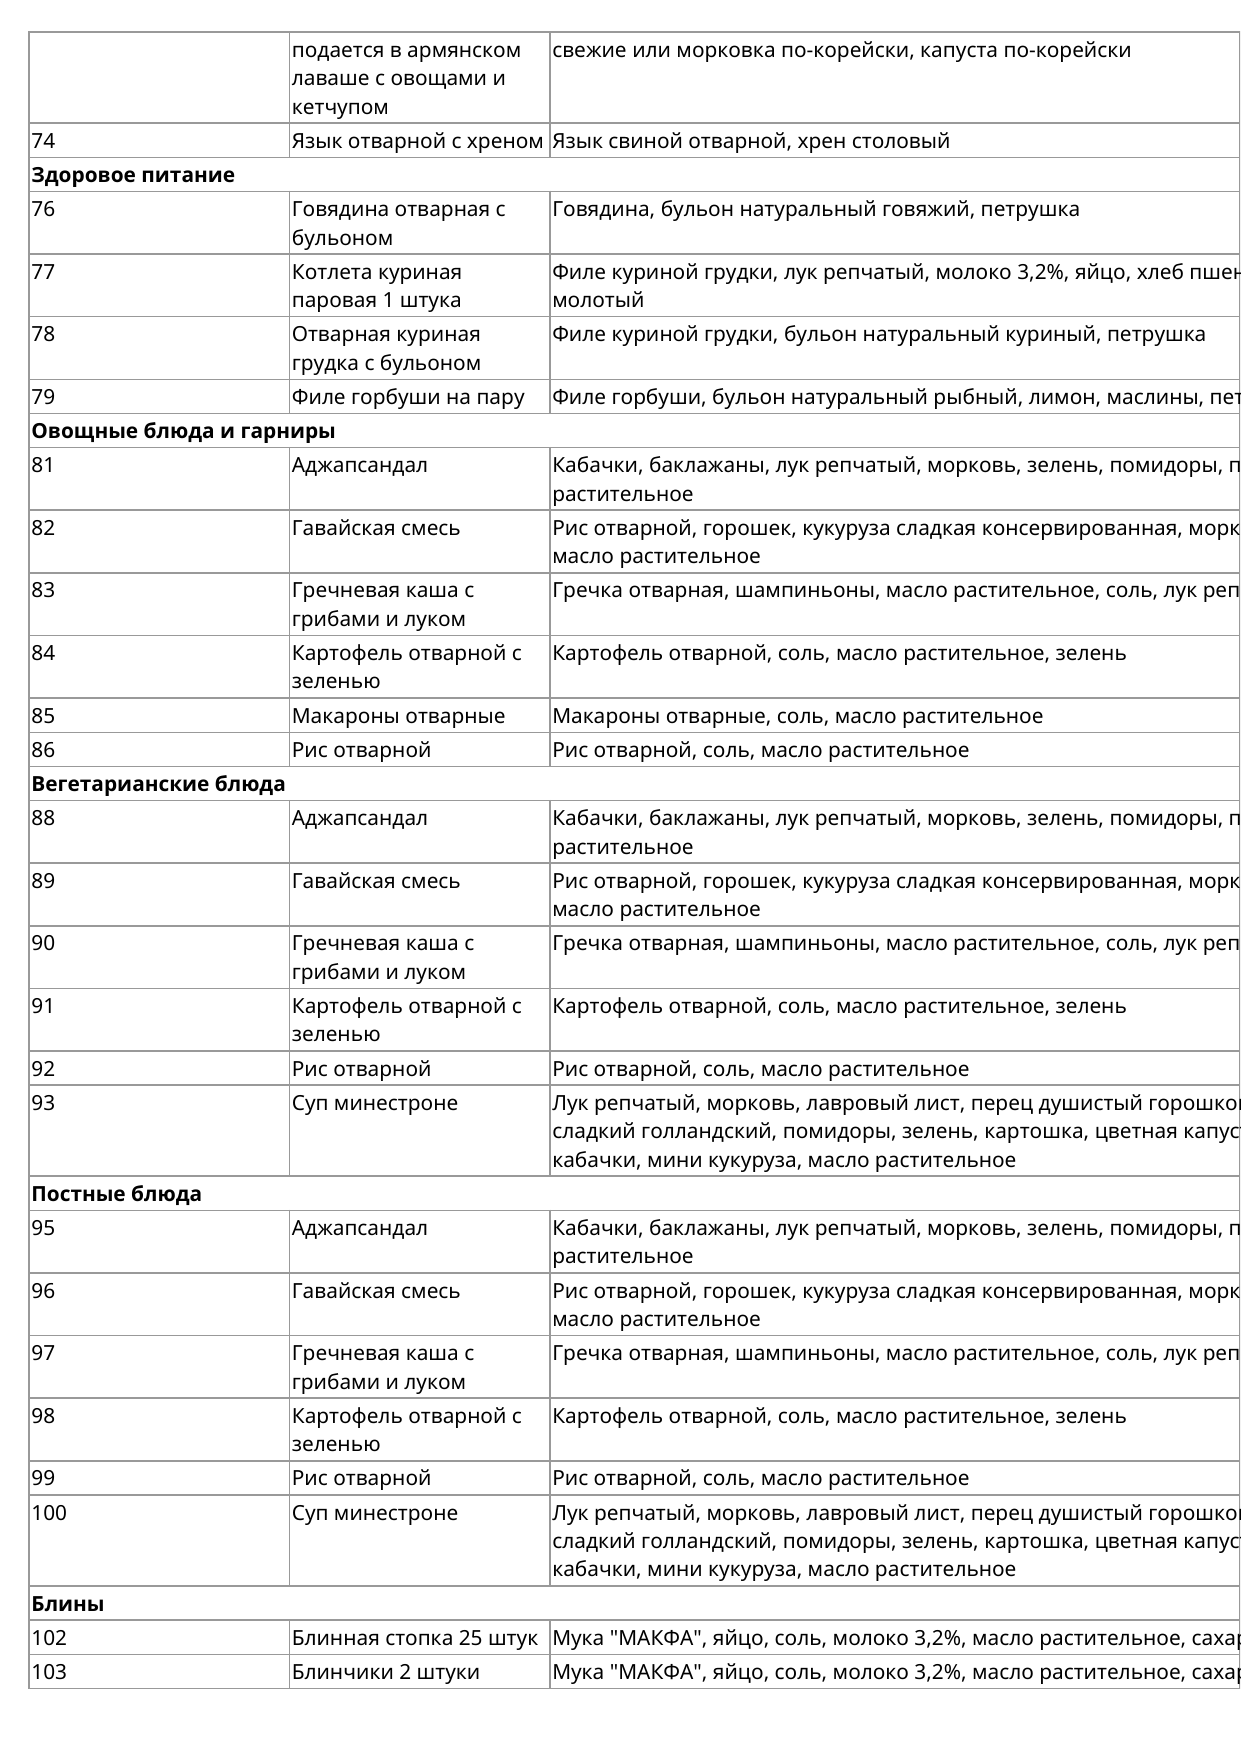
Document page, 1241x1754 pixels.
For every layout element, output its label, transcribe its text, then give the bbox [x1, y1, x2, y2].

table_cell Гречневая каша с грибами и луком [290, 574, 549, 634]
table_cell Рис отварной, соль, масло растительное [551, 733, 1239, 766]
table_cell 79 [30, 380, 289, 413]
table_cell Блины [30, 1587, 1239, 1619]
table_cell Филе куриной грудки, лук репчатый, молоко 3,2%, яйцо, хлеб пшеничный, соль, перец черный молотый [551, 255, 1239, 316]
table_cell Лук репчатый, морковь, лавровый лист, перец душистый горошком, приправа овощная, перец сладкий голландский, помидоры, зелень, картошка, цветная капуста, горошек, сельдерей стебель, кабачки, мини кукуруза, масло растительное [551, 1086, 1239, 1175]
table_cell Кабачки, баклажаны, лук репчатый, морковь, зелень, помидоры, перец сладкий, соль, масло растительное [551, 1211, 1239, 1272]
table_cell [551, 33, 1239, 122]
table_cell Блинная стопка 25 штук [290, 1621, 549, 1653]
table_cell Мука "МАКФА", яйцо, соль, молоко 3,2%, масло растительное, сахар [551, 1621, 1239, 1653]
table_cell Картофель отварной, соль, масло растительное, зелень [551, 1399, 1239, 1460]
table_cell 102 [30, 1621, 289, 1653]
table_cell Гречневая каша с грибами и луком [290, 1336, 549, 1397]
table_cell 98 [30, 1399, 289, 1460]
table_cell Рис отварной [290, 1052, 549, 1084]
table_cell Рис отварной, горошек, кукуруза сладкая консервированная, морковь, перец голландский сладкий, масло растительное [551, 511, 1239, 572]
table_cell Филе куриной грудки, бульон натуральный куриный, петрушка [551, 317, 1239, 378]
table_cell Картофель отварной, соль, масло растительное, зелень [551, 636, 1239, 697]
table_cell 81 [30, 448, 289, 509]
table_cell Гавайская смесь [290, 1274, 549, 1335]
table_cell 84 [30, 636, 289, 697]
table_cell Отварная куриная грудка с бульоном [290, 317, 549, 378]
table_cell 92 [30, 1052, 289, 1084]
table_cell Гречка отварная, шампиньоны, масло растительное, соль, лук репчатый [551, 574, 1239, 634]
table_cell 95 [30, 1211, 289, 1272]
table_cell 96 [30, 1274, 289, 1335]
table_cell Суп минестроне [290, 1086, 549, 1175]
table_cell 88 [30, 801, 289, 862]
table_cell Аджапсандал [290, 1211, 549, 1272]
table_cell Гавайская смесь [290, 864, 549, 925]
table_cell Вегетарианские блюда [30, 767, 1239, 800]
table_cell Здоровое питание [30, 158, 1239, 191]
table_cell 74 [30, 124, 289, 156]
table_cell 97 [30, 1336, 289, 1397]
table_cell Говядина, бульон натуральный говяжий, петрушка [551, 192, 1239, 253]
table_cell Блинчики 2 штуки [290, 1655, 549, 1688]
table_cell Суп минестроне [290, 1496, 549, 1585]
table_cell 99 [30, 1462, 289, 1494]
table_cell Рис отварной, соль, масло растительное [551, 1052, 1239, 1084]
table_cell 90 [30, 927, 289, 987]
table_cell Картофель отварной, соль, масло растительное, зелень [551, 989, 1239, 1050]
table_cell 78 [30, 317, 289, 378]
table_cell Гавайская смесь [290, 511, 549, 572]
table_cell Гречневая каша с грибами и луком [290, 927, 549, 987]
table_cell Говядина отварная с бульоном [290, 192, 549, 253]
table_cell Котлета куриная паровая 1 штука [290, 255, 549, 316]
table_cell Кабачки, баклажаны, лук репчатый, морковь, зелень, помидоры, перец сладкий, соль, масло растительное [551, 448, 1239, 509]
table_cell Макароны отварные, соль, масло растительное [551, 699, 1239, 731]
table_cell Лук репчатый, морковь, лавровый лист, перец душистый горошком, приправа овощная, перец сладкий голландский, помидоры, зелень, картошка, цветная капуста, горошек, сельдерей стебель, кабачки, мини кукуруза, масло растительное [551, 1496, 1239, 1585]
table_cell 73 [30, 33, 289, 122]
table_cell Рис отварной, горошек, кукуруза сладкая консервированная, морковь, перец голландский сладкий, масло растительное [551, 864, 1239, 925]
table_cell 82 [30, 511, 289, 572]
table_cell 100 [30, 1496, 289, 1585]
table_cell Овощные блюда и гарниры [30, 414, 1239, 447]
table_cell 83 [30, 574, 289, 634]
table_cell 91 [30, 989, 289, 1050]
table_cell Картофель отварной с зеленью [290, 636, 549, 697]
table_cell Гречка отварная, шампиньоны, масло растительное, соль, лук репчатый [551, 1336, 1239, 1397]
table_cell Аджапсандал [290, 448, 549, 509]
table_cell Филе горбуши на пару [290, 380, 549, 413]
table_cell Язык свиной отварной, хрен столовый [551, 124, 1239, 156]
table_cell 103 [30, 1655, 289, 1688]
table_cell 89 [30, 864, 289, 925]
table_cell Гречка отварная, шампиньоны, масло растительное, соль, лук репчатый [551, 927, 1239, 987]
table_cell Филе горбуши, бульон натуральный рыбный, лимон, маслины, петрушка [551, 380, 1239, 413]
table_cell Язык отварной с хреном [290, 124, 549, 156]
table_cell 85 [30, 699, 289, 731]
table_cell Мука "МАКФА", яйцо, соль, молоко 3,2%, масло растительное, сахар [551, 1655, 1239, 1688]
table_cell 86 [30, 733, 289, 766]
table_cell Картофель отварной с зеленью [290, 1399, 549, 1460]
table_cell Рис отварной [290, 1462, 549, 1494]
table_cell Рис отварной, соль, масло растительное [551, 1462, 1239, 1494]
table_cell Кабачки, баклажаны, лук репчатый, морковь, зелень, помидоры, перец сладкий, соль, масло растительное [551, 801, 1239, 862]
table_cell 77 [30, 255, 289, 316]
table_cell Рис отварной, горошек, кукуруза сладкая консервированная, морковь, перец голландский сладкий, масло растительное [551, 1274, 1239, 1335]
table_cell 93 [30, 1086, 289, 1175]
table_cell Макароны отварные [290, 699, 549, 731]
table_cell Рис отварной [290, 733, 549, 766]
table_cell Картофель отварной с зеленью [290, 989, 549, 1050]
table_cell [290, 33, 549, 122]
table_cell Аджапсандал [290, 801, 549, 862]
table_cell Постные блюда [30, 1177, 1239, 1209]
table_cell 76 [30, 192, 289, 253]
